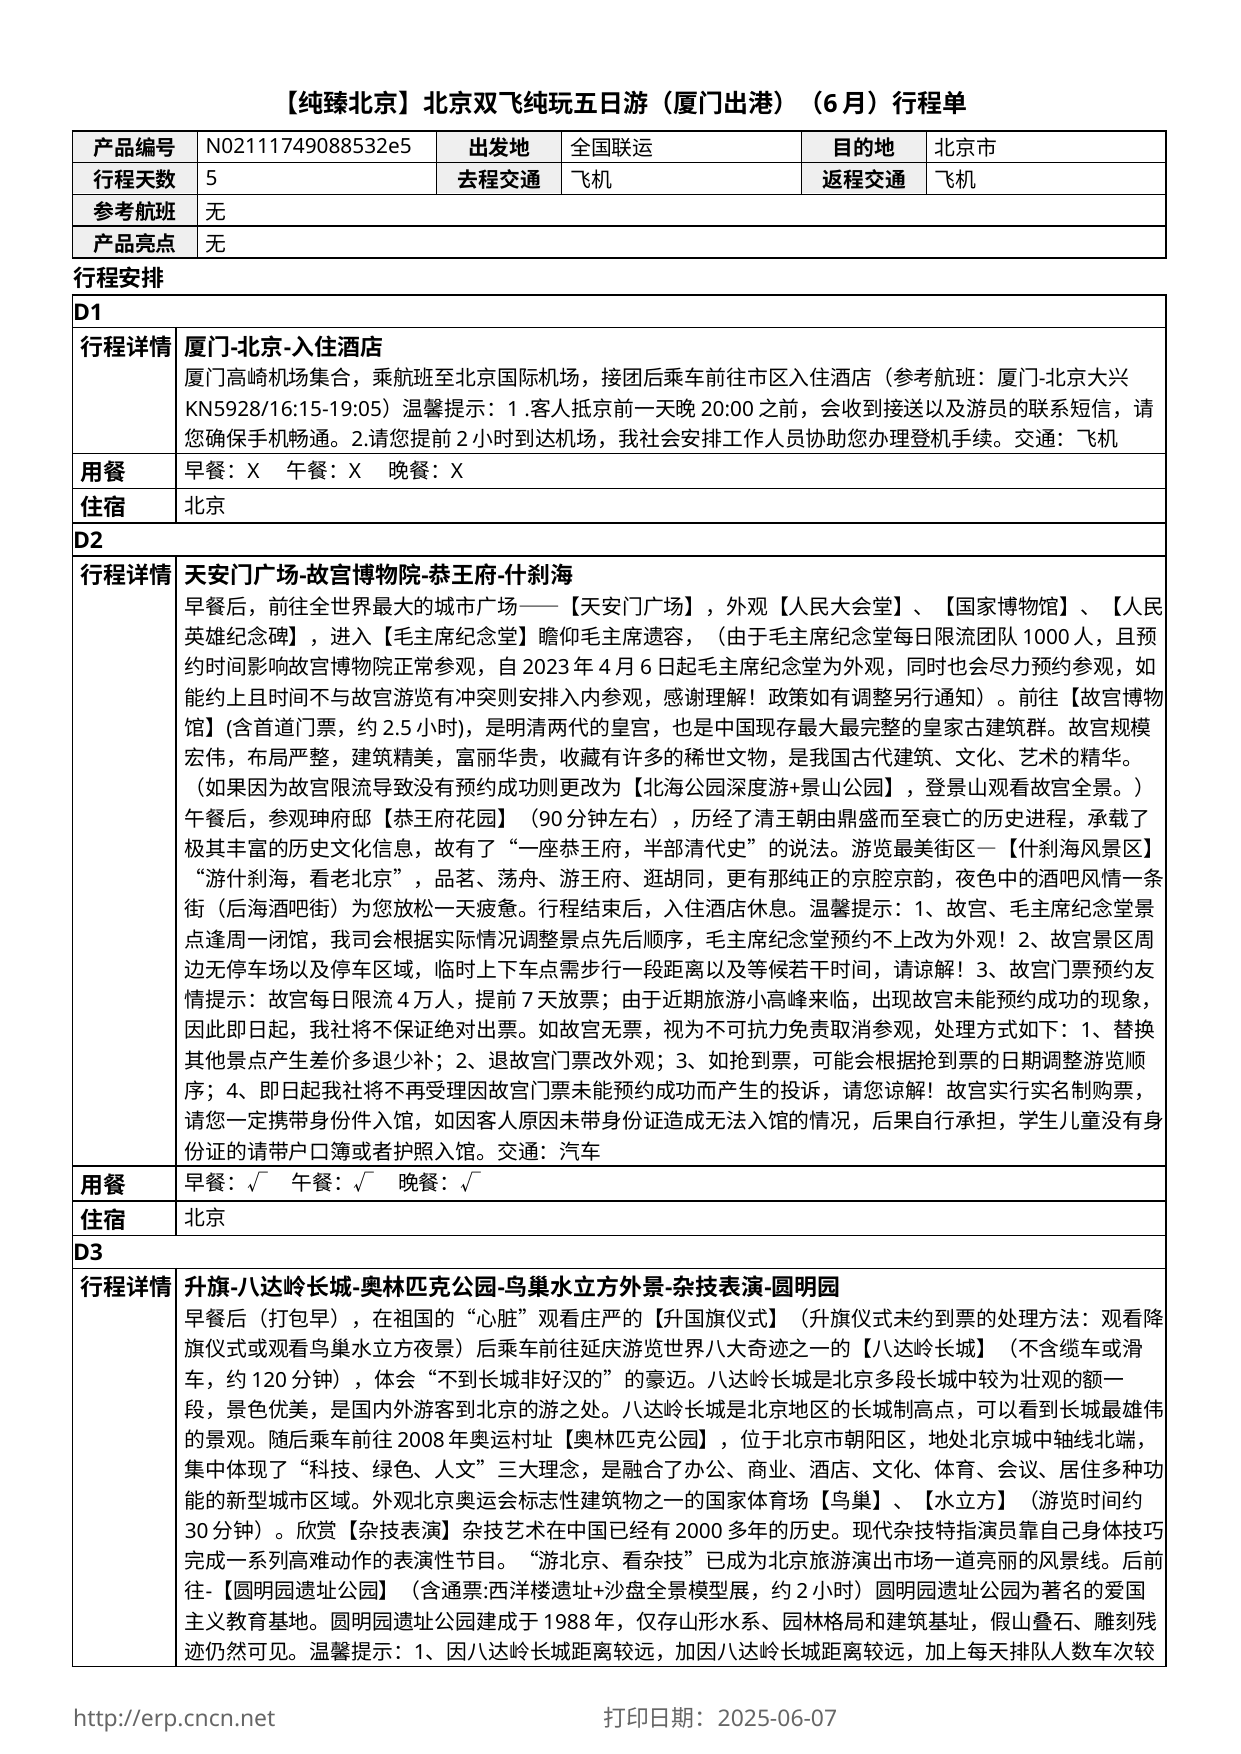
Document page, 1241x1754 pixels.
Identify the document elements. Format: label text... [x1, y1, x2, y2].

table_cell 用餐 [73, 454, 175, 487]
table_header 北京市 [927, 132, 1165, 162]
table_cell 去程交通 [437, 163, 561, 193]
table_cell 飞机 [562, 163, 801, 193]
table_cell 参考航班 [73, 195, 197, 225]
text 【纯臻北京】北京双飞纯玩五日游（厦门出港）（6月）行程单 [73, 83, 1167, 119]
table_cell 无 [198, 227, 1165, 257]
table_cell 5 [198, 163, 436, 193]
table_header 全国联运 [562, 132, 801, 162]
table_cell 北京 [177, 489, 1165, 522]
table_cell 厦门-北京-入住酒店 厦门高崎机场集合，乘航班至北京国际机场，接团后乘车前往市区入住酒店（参考航班：厦门-北京大兴KN5928/16:15-19:05） [177, 328, 1165, 453]
table_cell 早餐：X 午餐：X 晚餐：X [177, 454, 1165, 487]
table_header 产品编号 [73, 132, 197, 162]
table_cell 产品亮点 [73, 227, 197, 257]
table_cell 无 [198, 195, 1165, 225]
table_header N02111749088532e5 [198, 132, 436, 162]
table_cell 飞机 [927, 163, 1165, 193]
table_cell D3 [73, 1236, 1165, 1267]
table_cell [177, 1269, 1165, 1666]
text 行程安排 [73, 260, 1167, 293]
table_cell 早餐：√ 午餐：√ 晚餐：√ [177, 1167, 1165, 1200]
table_header 目的地 [802, 132, 926, 162]
table_cell 北京 [177, 1202, 1165, 1235]
table_header 出发地 [437, 132, 561, 162]
table_cell 天安门广场-故宫博物院-恭王府-什刹海 早餐后，前往全世界最大的城市广场——【天安门广场】，外观【人民大会堂】、【国家博物馆】、【人民英雄纪念碑】，进入【毛主席纪念堂】瞻仰毛主席遗容，（由于毛主席纪念堂每日限流团队1000人，且预约时间影响故宫博物院正常参观，自2023年4月6日起毛主席纪念堂为外观，同时也会尽力预约参观，如能约上且时间不与故宫游览有冲突则安排入内参观，感谢理解！政策如有调整另行通知）。 [177, 557, 1165, 1165]
table_cell 行程天数 [73, 163, 197, 193]
table_cell 返程交通 [802, 163, 926, 193]
table_cell 住宿 [73, 489, 175, 522]
table_cell 行程详情 [73, 1269, 175, 1666]
table_cell 行程详情 [73, 328, 175, 453]
table_header D1 [73, 296, 1165, 327]
table_cell 用餐 [73, 1167, 175, 1200]
table_cell 住宿 [73, 1202, 175, 1235]
table_cell 行程详情 [73, 557, 175, 1165]
table_cell D2 [73, 524, 1165, 555]
